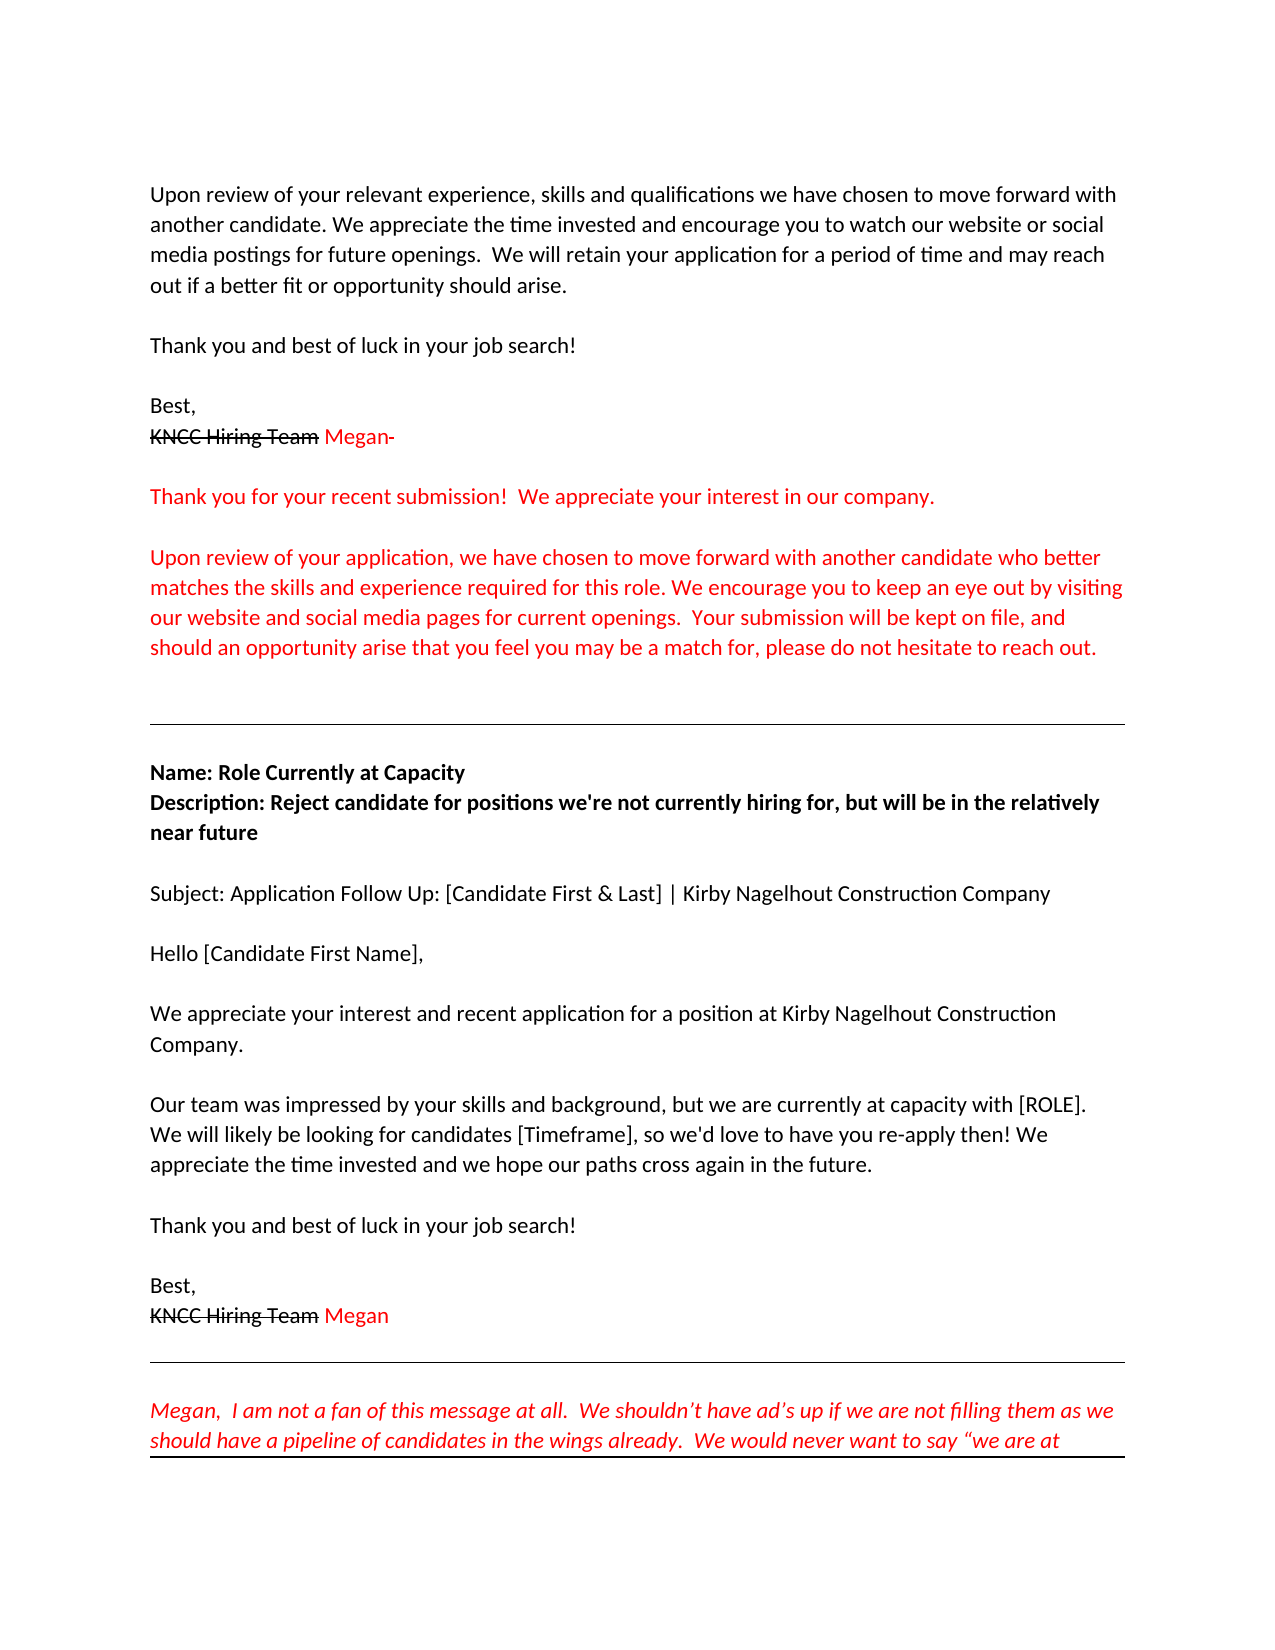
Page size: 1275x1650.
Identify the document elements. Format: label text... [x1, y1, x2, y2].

text Description: Reject candidate for positions we're not currently hiring for, but will be in the relatively near future [150, 788, 1125, 846]
text Best, [150, 1271, 1125, 1299]
text Hello [Candidate First Name], [150, 939, 1125, 967]
text We appreciate your interest and recent application for a position at Kirby Nagelhout Construction Company. [150, 999, 1125, 1058]
text Upon review of your application, we have chosen to move forward with another candidate who better matches the skills and experience required for this role. We encourage you to keep an eye out by visiting our website and social media pages for current openings. Your submission will be kept on file, and should an opportunity arise that you feel you may be a match for, please do not hesitate to reach out. [150, 543, 1125, 661]
text KNCC Hiring Team Megan [150, 422, 1125, 450]
text KNCC Hiring Team Megan [150, 1302, 1125, 1329]
text Thank you and best of luck in your job search! [150, 1211, 1125, 1239]
text Upon review of your relevant experience, skills and qualifications we have chosen to move forward with another candidate. We appreciate the time invested and encourage you to watch our website or social media postings for future openings. We will retain your application for a period of time and may reach out if a better fit or opportunity should arise. [150, 180, 1125, 299]
text Name: Role Currently at Capacity [150, 758, 1125, 786]
text Thank you and best of luck in your job search! [150, 331, 1125, 359]
text Thank you for your recent submission! We appreciate your interest in our company. [150, 482, 1125, 510]
text Subject: Application Follow Up: [Candidate First & Last] | Kirby Nagelhout Construction Company [150, 879, 1125, 907]
text Best, [150, 392, 1125, 420]
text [150, 1396, 1125, 1456]
text Our team was impressed by your skills and background, but we are currently at capacity with [ROLE]. We will likely be looking for candidates [Timeframe], so we'd love to have you re-apply then! We appreciate the time invested and we hope our paths cross again in the future. [150, 1090, 1125, 1178]
